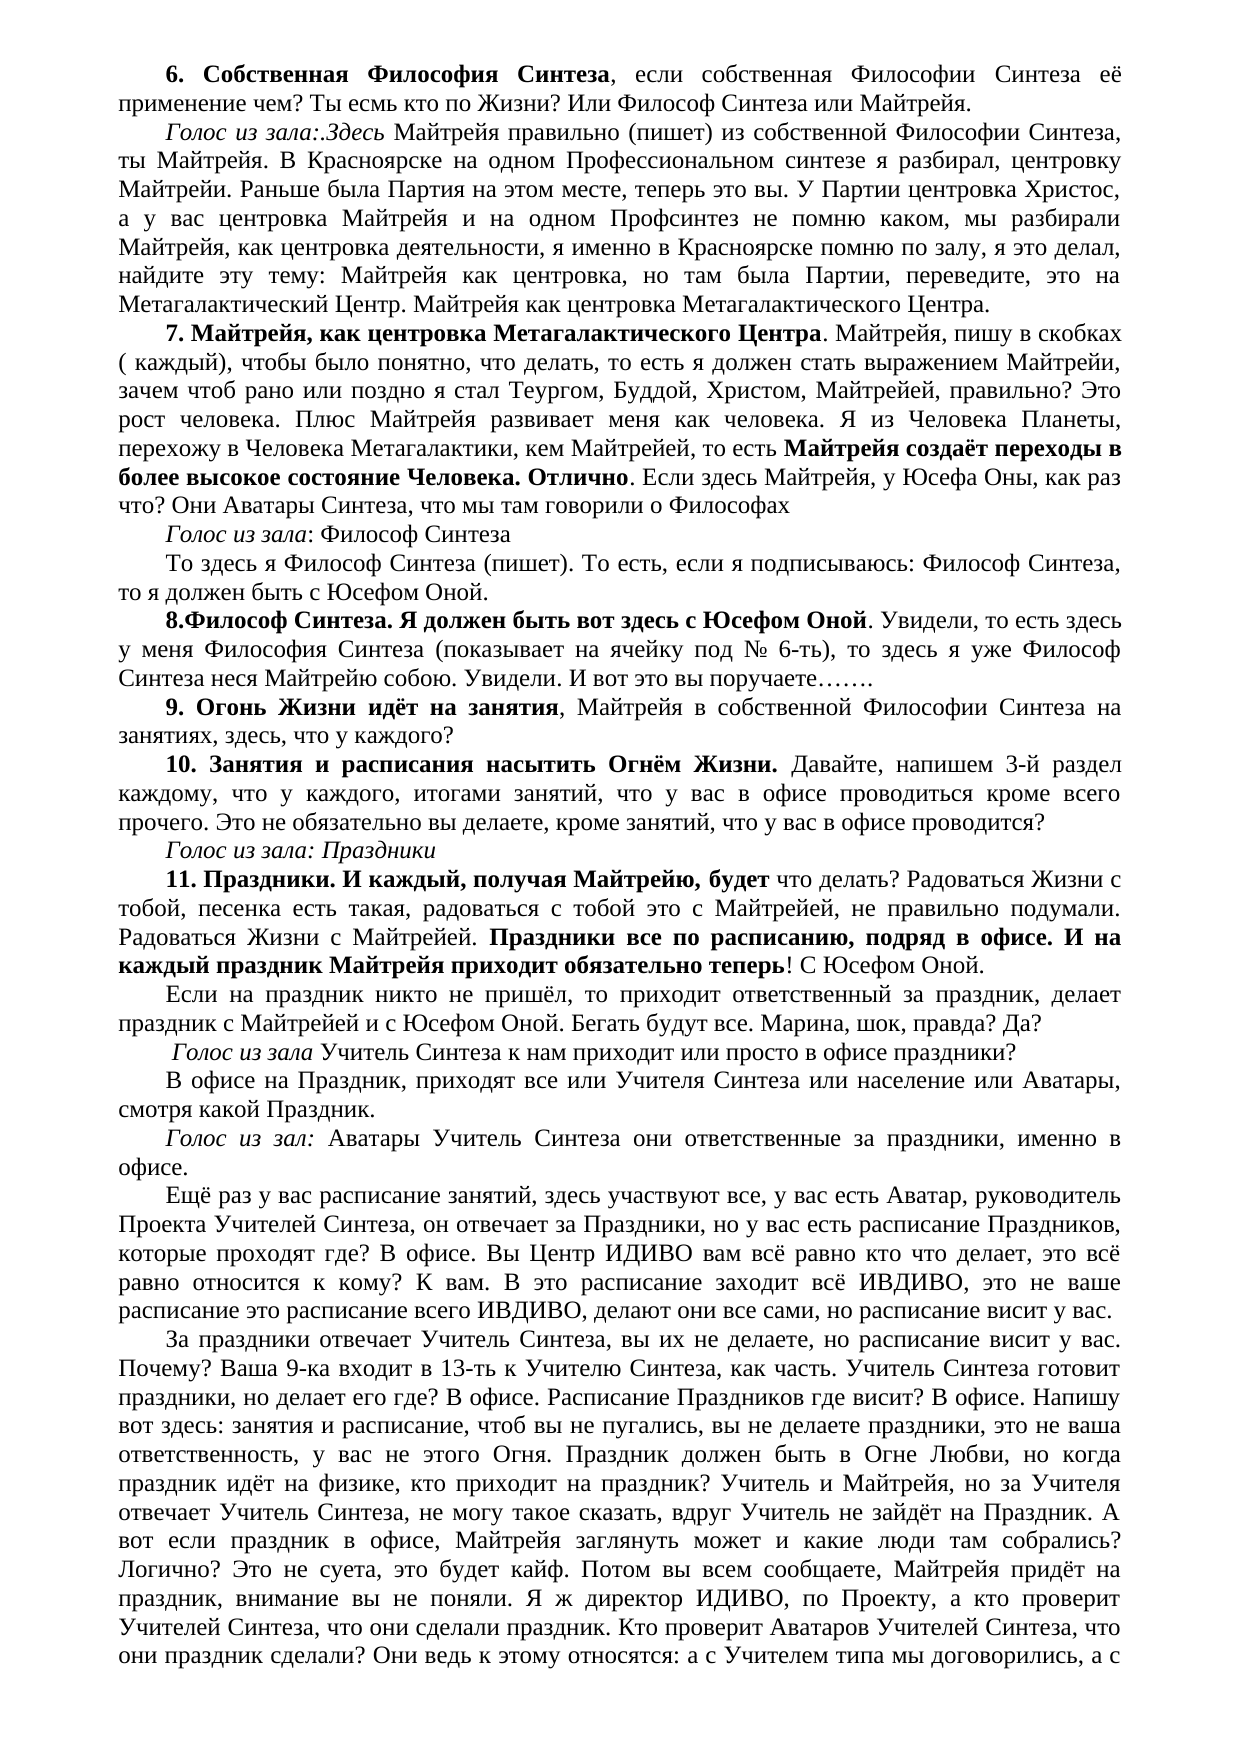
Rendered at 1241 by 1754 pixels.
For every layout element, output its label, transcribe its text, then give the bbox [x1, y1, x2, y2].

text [118, 1324, 1122, 1669]
text То здесь я Философ Синтеза (пишет). То есть, если я подписываюсь: Философ Синтеза, то я должен быть с Юсефом Оной. [118, 548, 1122, 605]
text Голос из зала Учитель Синтеза к нам приходит или просто в офисе праздники? [118, 1037, 1122, 1065]
text 6. Собственная Философия Синтеза, если собственная Философии Синтеза её применение чем? Ты есмь кто по Жизни? Или Философ Синтеза или Майтрейя. [118, 59, 1122, 117]
text 7. Майтрейя, как центровка Метагалактического Центра. Майтрейя, пишу в скобках ( каждый), чтобы было понятно, что делать, то есть я должен стать выражением Майтрейи, зачем чтоб рано или поздно я стал Теургом, Буддой, Христом, Майтрейей, правильно? Это рост человека. Плюс Майтрейя развивает меня как человека. Я из Человека Планеты, перехожу в Человека Метагалактики, кем Майтрейей, то есть Майтрейя создаёт переходы в более высокое состояние Человека. Отлично. Если здесь Майтрейя, у Юсефа Оны, как раз что? Они Аватары Синтеза, что мы там говорили о Философах [118, 318, 1122, 519]
text Голос из зала:.Здесь Майтрейя правильно (пишет) из собственной Философии Синтеза, ты Майтрейя. В Красноярске на одном Профессиональном синтезе я разбирал, центровку Майтрейи. Раньше была Партия на этом месте, теперь это вы. У Партии центровка Христос, а у вас центровка Майтрейя и на одном Профсинтез не помню каком, мы разбирали Майтрейя, как центровка деятельности, я именно в Красноярске помню по залу, я это делал, найдите эту тему: Майтрейя как центровка, но там была Партии, переведите, это на Метагалактический Центр. Майтрейя как центровка Метагалактического Центра. [118, 117, 1122, 318]
text Голос из зала: Философ Синтеза [118, 519, 1122, 548]
text В офисе на Праздник, приходят все или Учителя Синтеза или население или Аватары, смотря какой Праздник. [118, 1065, 1122, 1123]
text 9. Огонь Жизни идёт на занятия, Майтрейя в собственной Философии Синтеза на занятиях, здесь, что у каждого? [118, 692, 1122, 749]
text Голос из зал: Аватары Учитель Синтеза они ответственные за праздники, именно в офисе. [118, 1123, 1122, 1180]
text Голос из зала: Праздники [118, 835, 1122, 864]
text Ещё раз у вас расписание занятий, здесь участвуют все, у вас есть Аватар, руководитель Проекта Учителей Синтеза, он отвечает за Праздники, но у вас есть расписание Праздников, которые проходят где? В офисе. Вы Центр ИДИВО вам всё равно кто что делает, это всё равно относится к кому? К вам. В это расписание заходит всё ИВДИВО, это не ваше расписание это расписание всего ИВДИВО, делают они все сами, но расписание висит у вас. [118, 1180, 1122, 1324]
text 8.Философ Синтеза. Я должен быть вот здесь с Юсефом Оной. Увидели, то есть здесь у меня Философия Синтеза (показывает на ячейку под № 6-ть), то здесь я уже Философ Синтеза неся Майтрейю собою. Увидели. И вот это вы поручаете……. [118, 605, 1122, 692]
text 10. Занятия и расписания насытить Огнём Жизни. Давайте, напишем 3-й раздел каждому, что у каждого, итогами занятий, что у вас в офисе проводиться кроме всего прочего. Это не обязательно вы делаете, кроме занятий, что у вас в офисе проводится? [118, 749, 1122, 835]
text 11. Праздники. И каждый, получая Майтрейю, будет что делать? Радоваться Жизни с тобой, песенка есть такая, радоваться с тобой это с Майтрейей, не правильно подумали. Радоваться Жизни с Майтрейей. Праздники все по расписанию, подряд в офисе. И на каждый праздник Майтрейя приходит обязательно теперь! С Юсефом Оной. [118, 864, 1122, 979]
text Если на праздник никто не пришёл, то приходит ответственный за праздник, делает праздник с Майтрейей и с Юсефом Оной. Бегать будут все. Марина, шок, правда? Да? [118, 979, 1122, 1037]
